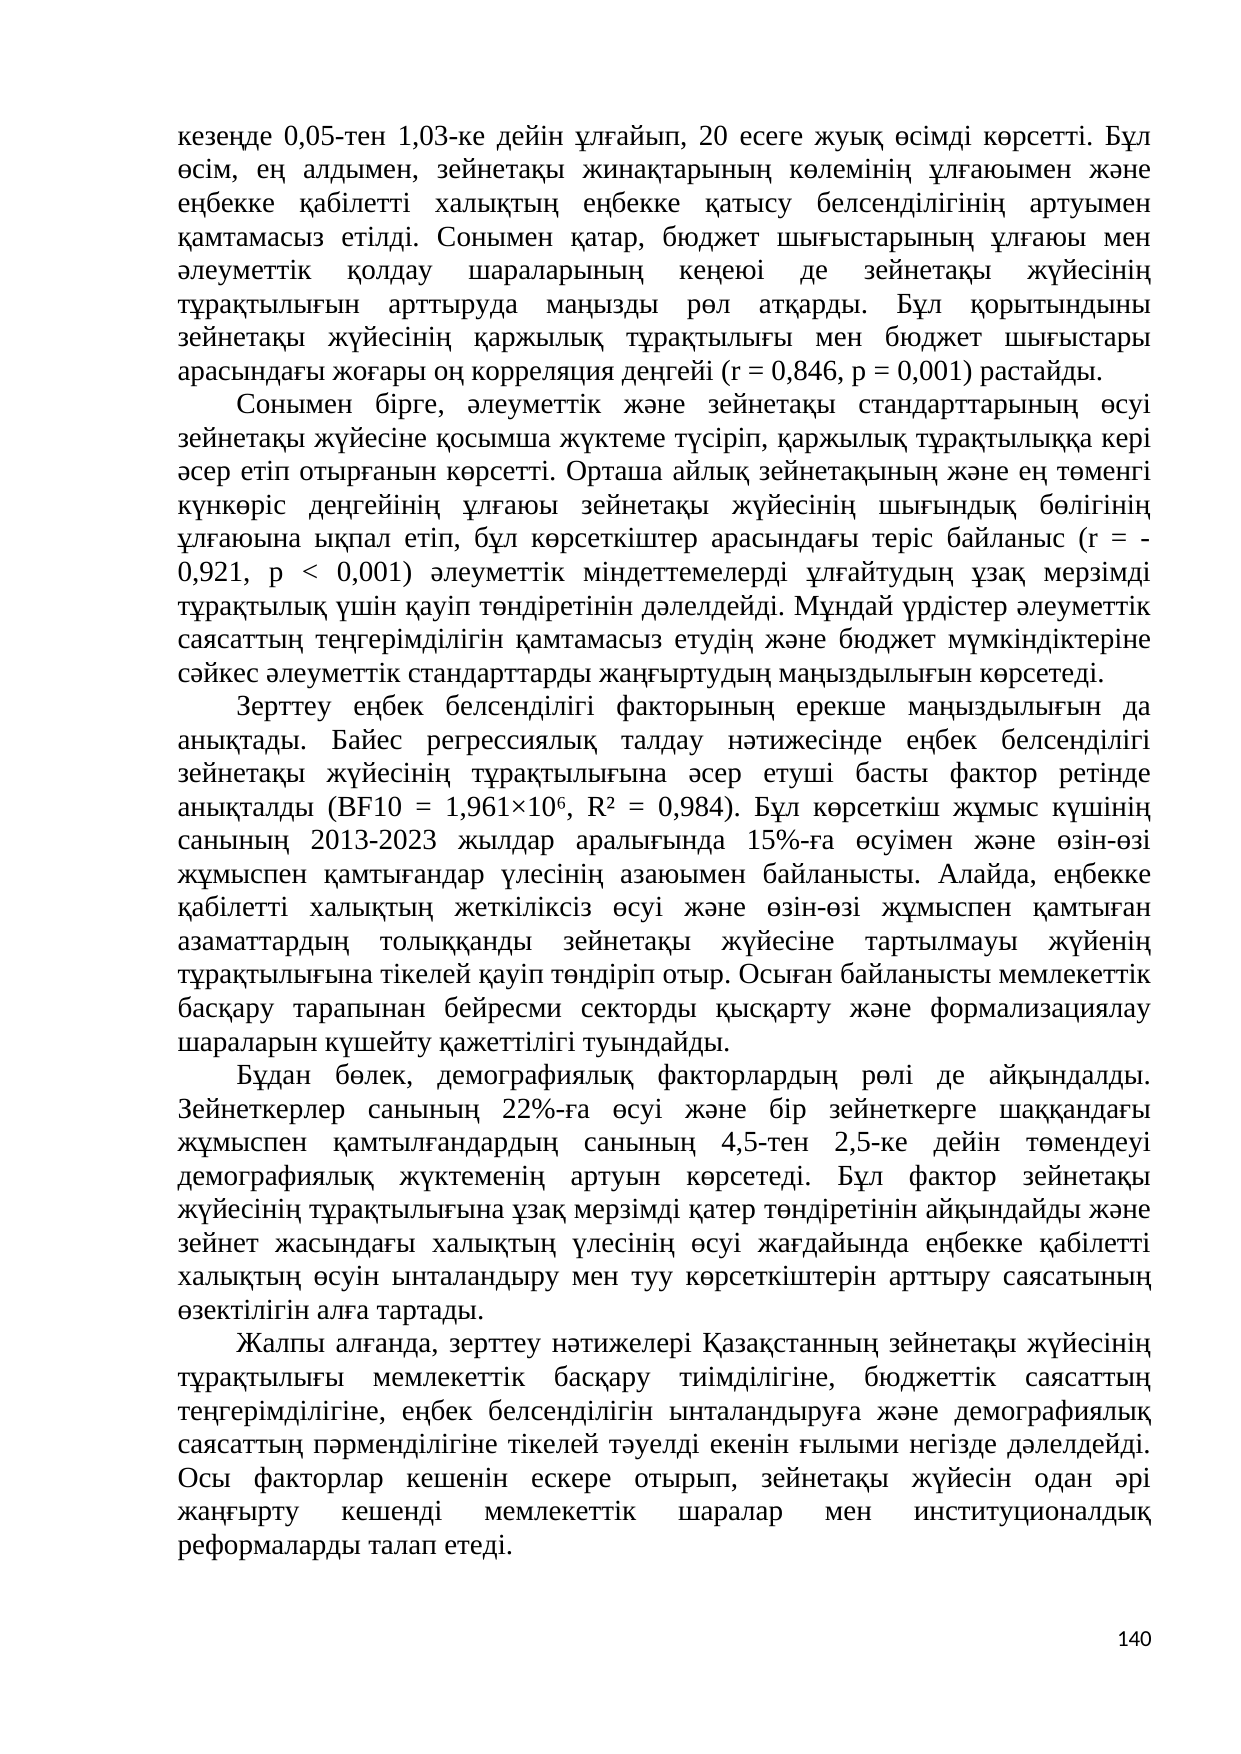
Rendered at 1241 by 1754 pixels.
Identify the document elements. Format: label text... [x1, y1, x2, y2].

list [177, 118, 1152, 386]
text Жалпы алғанда, зерттеу нәтижелері Қазақстанның зейнетақы жүйесінің тұрақтылығы мемлекеттік басқару тиімділігіне, бюджеттік саясаттың теңгерімділігіне, еңбек белсенділігін ынталандыруға және демографиялық саясаттың пәрменділігіне тікелей тәуелді екенін ғылыми негізде дәлелдейді. Осы факторлар кешенін ескере отырып, зейнетақы жүйесін одан әрі жаңғырту кешенді мемлекеттік шаралар мен институционалдық реформаларды талап етеді. [177, 1326, 1152, 1560]
text Зерттеу еңбек белсенділігі факторының ерекше маңыздылығын да анықтады. Байес регрессиялық талдау нәтижесінде еңбек белсенділігі зейнетақы жүйесінің тұрақтылығына әсер етуші басты фактор ретінде анықталды (BF10 = 1,961×10⁶, R² = 0,984). Бұл көрсеткіш жұмыс күшінің санының 2013-2023 жылдар аралығында 15%-ға өсуімен және өзін-өзі жұмыспен қамтығандар үлесінің азаюымен байланысты. Алайда, еңбекке қабілетті халықтың жеткіліксіз өсуі және өзін-өзі жұмыспен қамтыған азаматтардың толыққанды зейнетақы жүйесіне тартылмауы жүйенің тұрақтылығына тікелей қауіп төндіріп отыр. Осыған байланысты мемлекеттік басқару тарапынан бейресми секторды қысқарту және формализациялау шараларын күшейту қажеттілігі туындайды. [177, 688, 1152, 1057]
text Сонымен бірге, әлеуметтік және зейнетақы стандарттарының өсуі зейнетақы жүйесіне қосымша жүктеме түсіріп, қаржылық тұрақтылыққа кері әсер етіп отырғанын көрсетті. Орташа айлық зейнетақының және ең төменгі күнкөріс деңгейінің ұлғаюы зейнетақы жүйесінің шығындық бөлігінің ұлғаюына ықпал етіп, бұл көрсеткіштер арасындағы теріс байланыс (r = -0,921, p < 0,001) әлеуметтік міндеттемелерді ұлғайтудың ұзақ мерзімді тұрақтылық үшін қауіп төндіретінін дәлелдейді. Мұндай үрдістер әлеуметтік саясаттың теңгерімділігін қамтамасыз етудің және бюджет мүмкіндіктеріне сәйкес әлеуметтік стандарттарды жаңғыртудың маңыздылығын көрсетеді. [177, 386, 1152, 688]
text Бұдан бөлек, демографиялық факторлардың рөлі де айқындалды. Зейнеткерлер санының 22%-ға өсуі және бір зейнеткерге шаққандағы жұмыспен қамтылғандардың санының 4,5-тен 2,5-ке дейін төмендеуі демографиялық жүктеменің артуын көрсетеді. Бұл фактор зейнетақы жүйесінің тұрақтылығына ұзақ мерзімді қатер төндіретінін айқындайды және зейнет жасындағы халықтың үлесінің өсуі жағдайында еңбекке қабілетті халықтың өсуін ынталандыру мен туу көрсеткіштерін арттыру саясатының өзектілігін алға тартады. [177, 1057, 1152, 1326]
